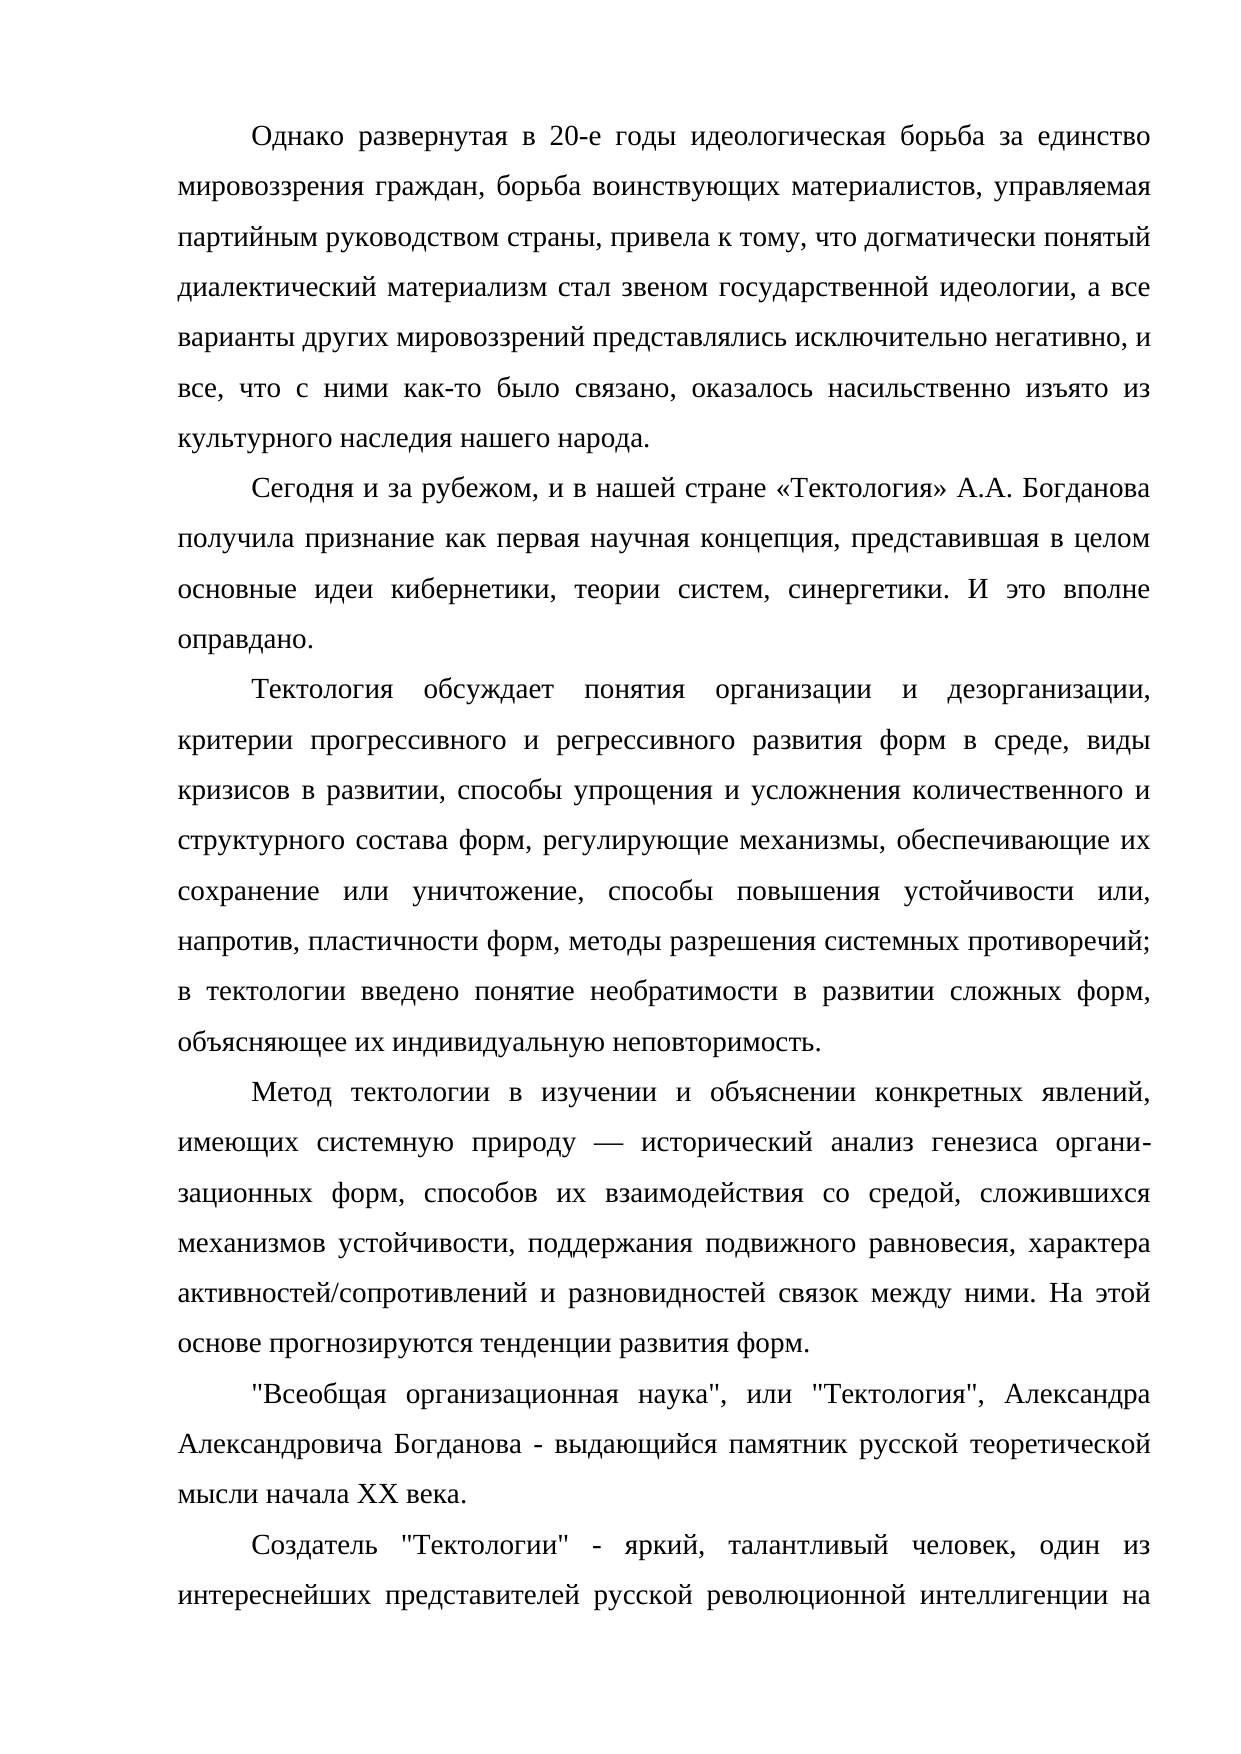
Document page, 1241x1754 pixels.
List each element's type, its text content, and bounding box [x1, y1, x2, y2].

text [177, 1527, 1152, 1611]
text Метод тектологии в изучении и объяснении конкретных явлений, имеющих системную природу — исторический анализ генезиса организационных форм, способов их взаимодействия со средой, сложившихся механизмов устойчивости, поддержания подвижного равновесия, характера активностей/сопротивлений и разновидностей связок между ними. На этой основе прогнозируются тенденции развития форм. [177, 1074, 1152, 1359]
text Однако развернутая в 20-е годы идеологическая борьба за единство мировоззрения граждан, борьба воинствующих материалистов, управляемая партийным руководством страны, привела к тому, что догматически понятый диалектический материализм стал звеном государственной идеологии, а все варианты других мировоззрений представлялись исключительно негативно, и все, что с ними как-то было связано, оказалось насильственно изъято из культурного наследия нашего народа. [177, 118, 1152, 453]
text Сегодня и за рубежом, и в нашей стране «Тектология» А.А. Богданова получила признание как первая научная концепция, представившая в целом основные идеи кибернетики, теории систем, синергетики. И это вполне оправдано. [177, 470, 1152, 655]
text Тектология обсуждает понятия организации и дезорганизации, критерии прогрессивного и регрессивного развития форм в среде, виды кризисов в развитии, способы упрощения и усложнения количественного и структурного состава форм, регулирующие механизмы, обеспечивающие их сохранение или уничтожение, способы повышения устойчивости или, напротив, пластичности форм, методы разрешения системных противоречий; в тектологии введено понятие необратимости в развитии сложных форм, объясняющее их индивидуальную неповторимость. [177, 672, 1152, 1057]
text "Всеобщая организационная наука", или "Тектология", Александра Александровича Богданова - выдающийся памятник русской теоретической мысли начала XX века. [177, 1376, 1152, 1510]
